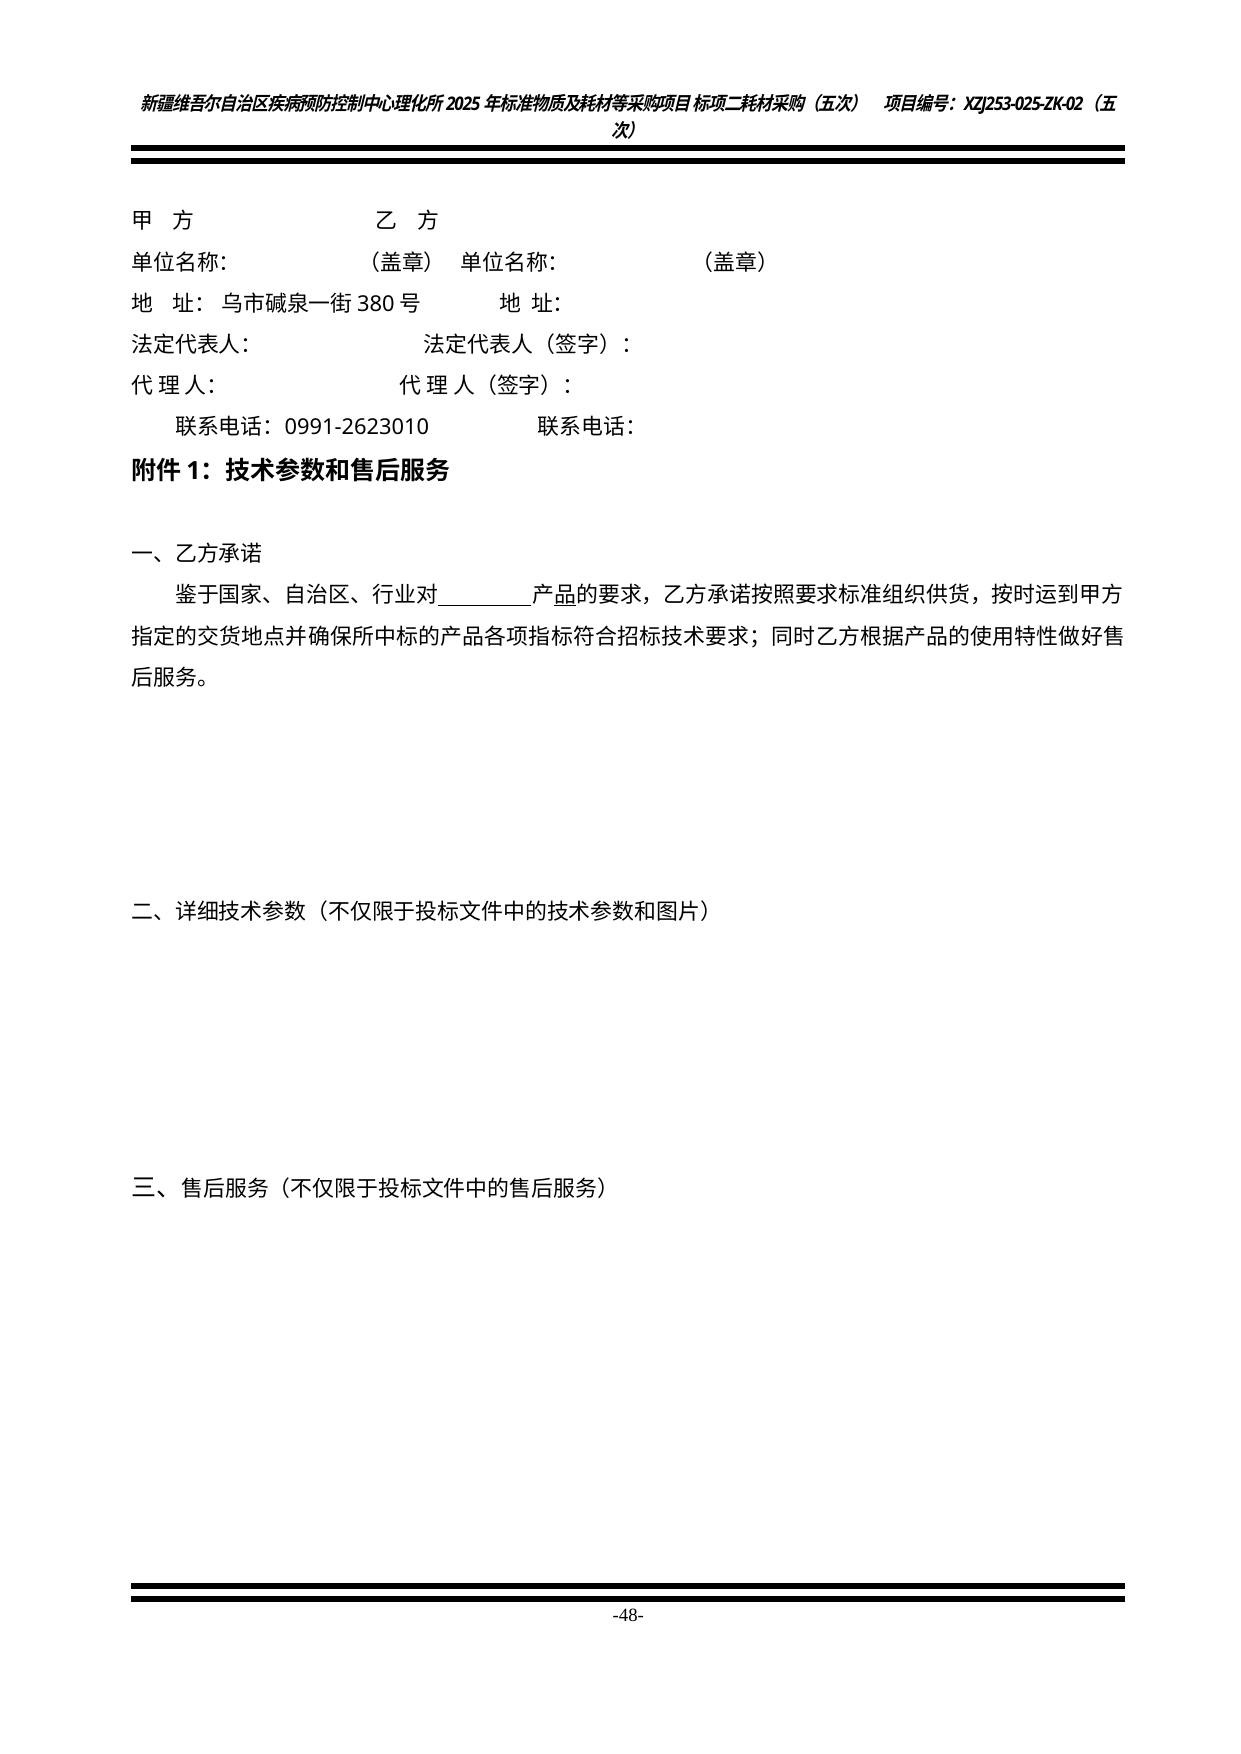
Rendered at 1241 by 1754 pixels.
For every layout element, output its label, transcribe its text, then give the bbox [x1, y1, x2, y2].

text 甲 方 乙 方 [131, 203, 1125, 235]
text 代 理 人： 代 理 人（签字）： [131, 368, 1125, 400]
list 详细技术参数（不仅限于投标文件中的技术参数和图片） [131, 894, 1125, 926]
text 单位名称： （盖章） 单位名称： （盖章） [131, 245, 1125, 276]
list 售后服务（不仅限于投标文件中的售后服务） [131, 1167, 1125, 1203]
text 一、乙方承诺 [131, 536, 1125, 568]
text 联系电话：0991-2623010 联系电话： [131, 409, 1125, 441]
text 附件1：技术参数和售后服务 [131, 451, 1125, 487]
text 地 址： 乌市碱泉一街380号 地 址： [131, 286, 1125, 318]
text 鉴于国家、自治区、行业对 产品的要求，乙方承诺按照要求标准组织供货，按时运到甲方指定的交货地点并确保所中标的产品各项指标符合招标技术要求；同时乙方根据产品的使用特性做好售后服务。 [131, 577, 1125, 691]
text 法定代表人： 法定代表人（签字）： [131, 327, 1125, 359]
